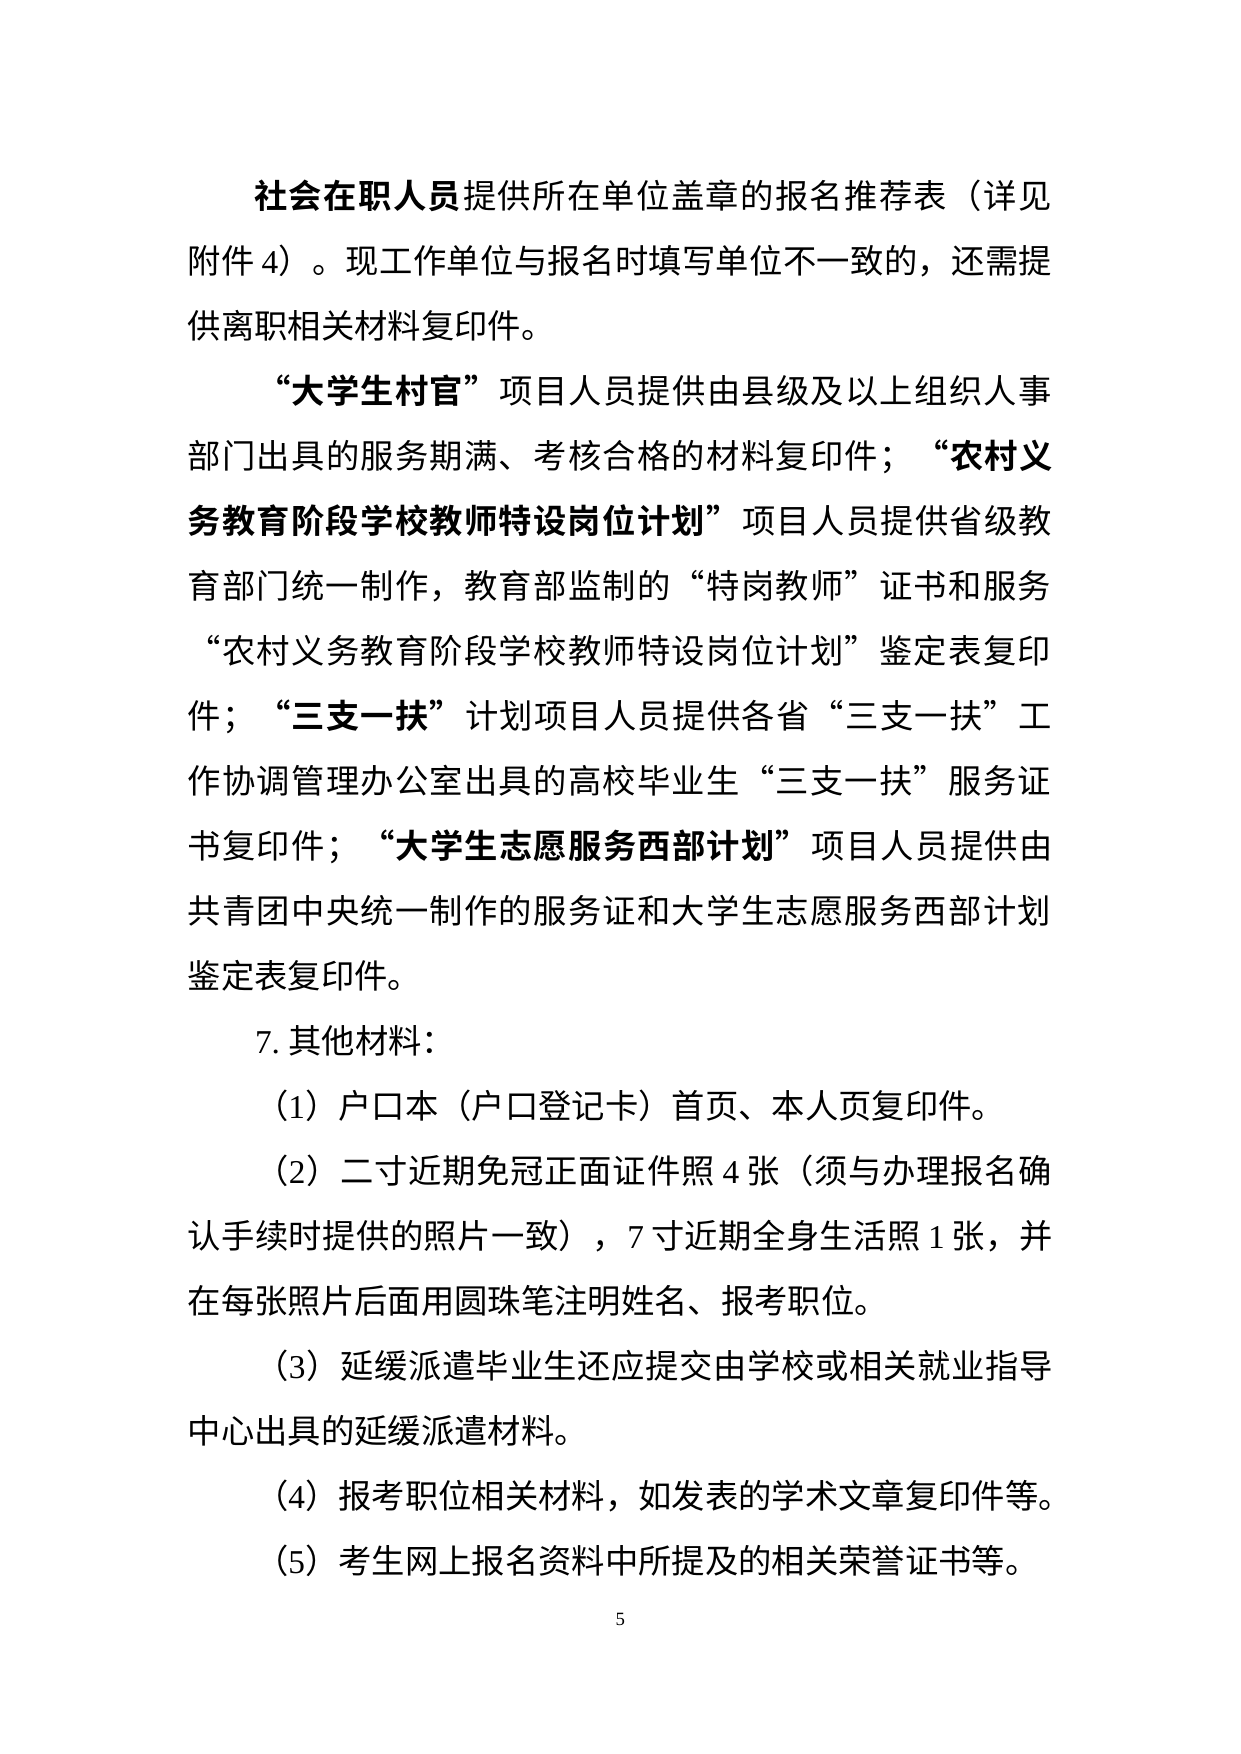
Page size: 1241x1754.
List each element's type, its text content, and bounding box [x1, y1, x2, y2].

text 7. 其他材料： [187, 1007, 1053, 1072]
text （2）二寸近期免冠正面证件照4张（须与办理报名确认手续时提供的照片一致），7寸近期全身生活照1张，并在每张照片后面用圆珠笔注明姓名、报考职位。 [187, 1137, 1053, 1332]
text 社会在职人员提供所在单位盖章的报名推荐表（详见附件4）。现工作单位与报名时填写单位不一致的，还需提供离职相关材料复印件。 [187, 162, 1053, 357]
text （4）报考职位相关材料，如发表的学术文章复印件等。 [187, 1462, 1053, 1527]
text （5）考生网上报名资料中所提及的相关荣誉证书等。 [187, 1527, 1053, 1592]
text （1）户口本（户口登记卡）首页、本人页复印件。 [187, 1072, 1053, 1137]
text “大学生村官”项目人员提供由县级及以上组织人事部门出具的服务期满、考核合格的材料复印件；“农村义务教育阶段学校教师特设岗位计划”项目人员提供省级教育部门统一制作，教育部监制的“特岗教师”证书和服务“农村义务教育阶段学校教师特设岗位计划”鉴定表复印件；“三支一扶”计划项目人员提供各省“三支一扶”工作协调管理办公室出具的高校毕业生“三支一扶”服务证书复印件；“大学生志愿服务西部计划”项目人员提供由共青团中央统一制作的服务证和大学生志愿服务西部计划鉴定表复印件。 [187, 357, 1053, 1007]
text （3）延缓派遣毕业生还应提交由学校或相关就业指导中心出具的延缓派遣材料。 [187, 1332, 1053, 1462]
